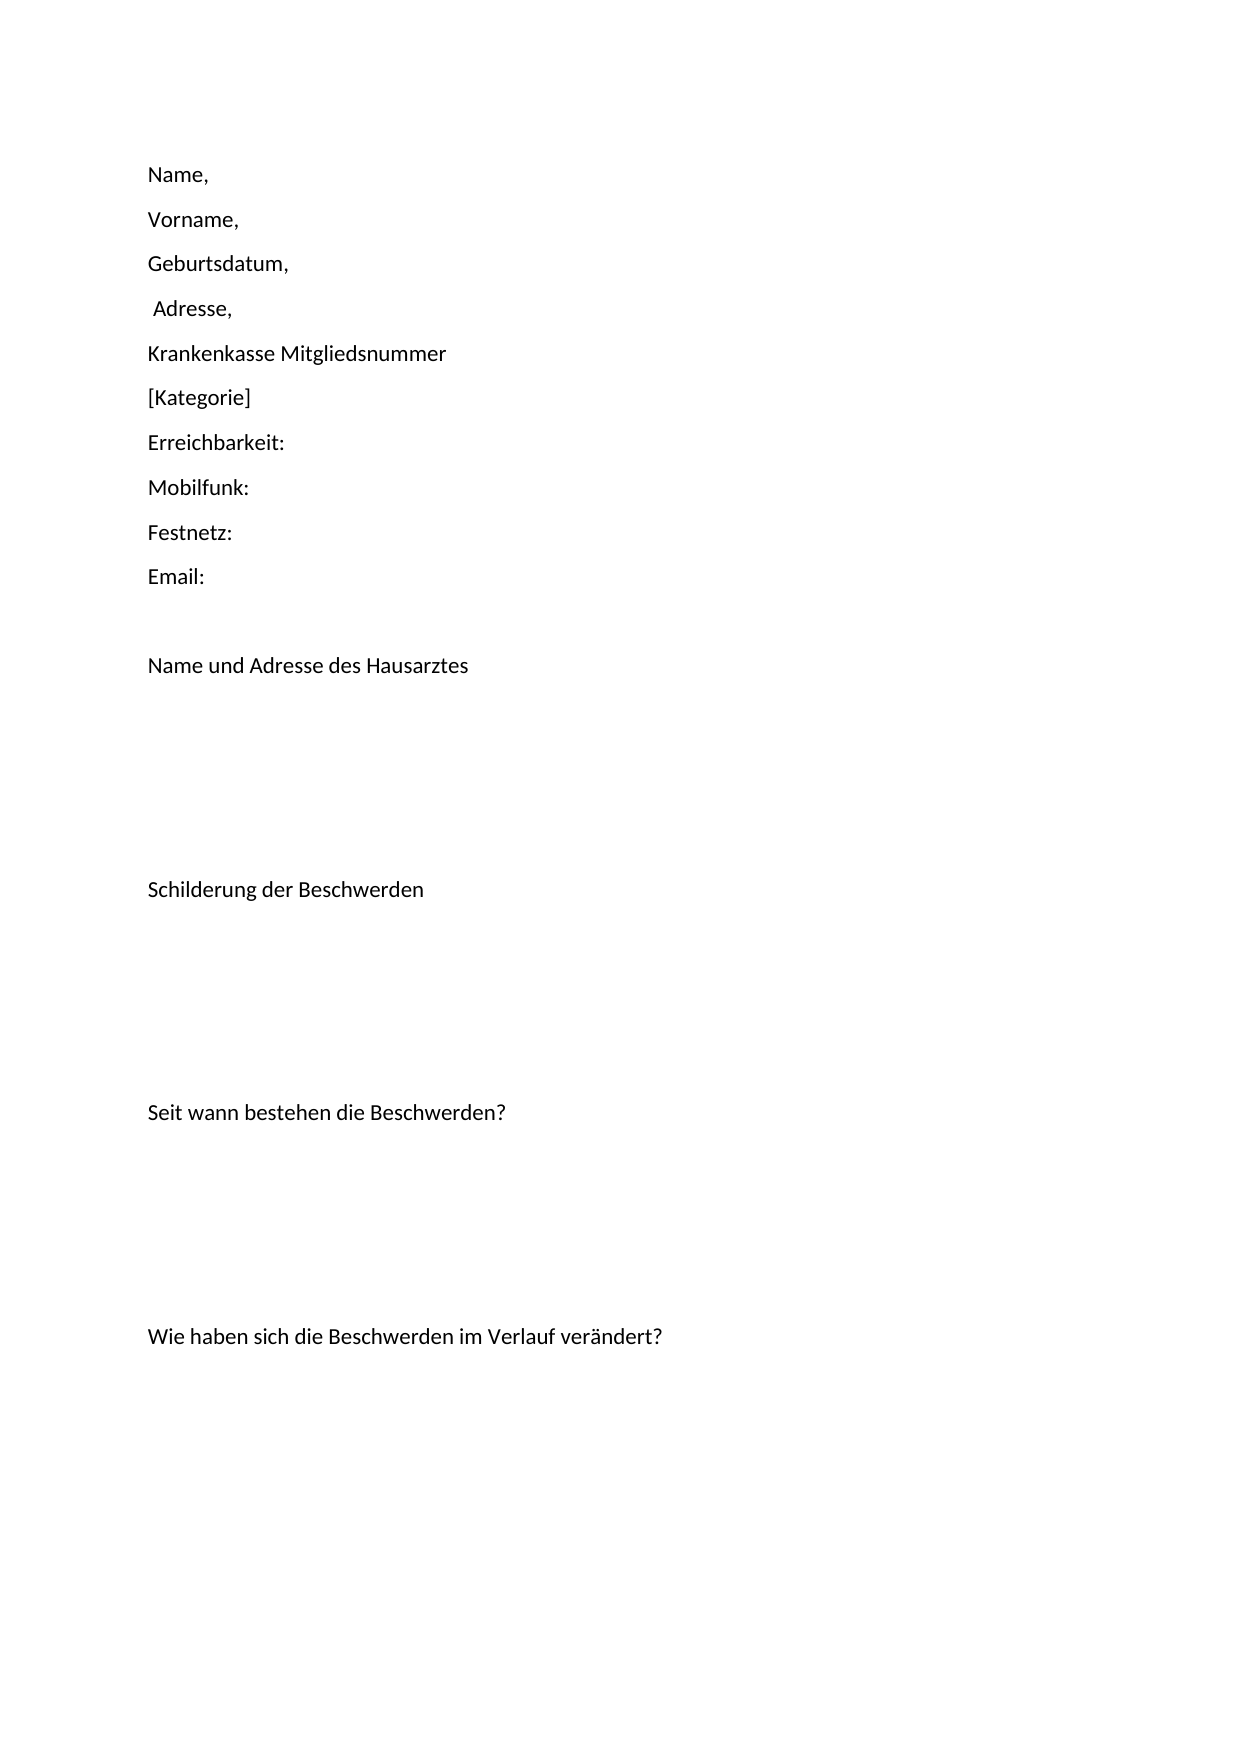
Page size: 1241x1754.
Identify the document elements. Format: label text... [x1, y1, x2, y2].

text Krankenkasse Mitgliedsnummer [148, 339, 1093, 367]
text Schilderung der Beschwerden [148, 875, 1093, 903]
text Name und Adresse des Hausarztes [148, 652, 1093, 680]
text Geburtsdatum, [148, 249, 1093, 277]
text Adresse, [148, 294, 1093, 322]
text Seit wann bestehen die Beschwerden? [148, 1098, 1093, 1127]
text Vorname, [148, 205, 1093, 233]
text Wie haben sich die Beschwerden im Verlauf verändert? [148, 1322, 1093, 1350]
text Mobilfunk: [148, 473, 1093, 501]
text Name, [148, 160, 1093, 188]
text Festnetz: [148, 518, 1093, 546]
text Erreichbarkeit: [148, 428, 1093, 456]
text Email: [148, 562, 1093, 590]
